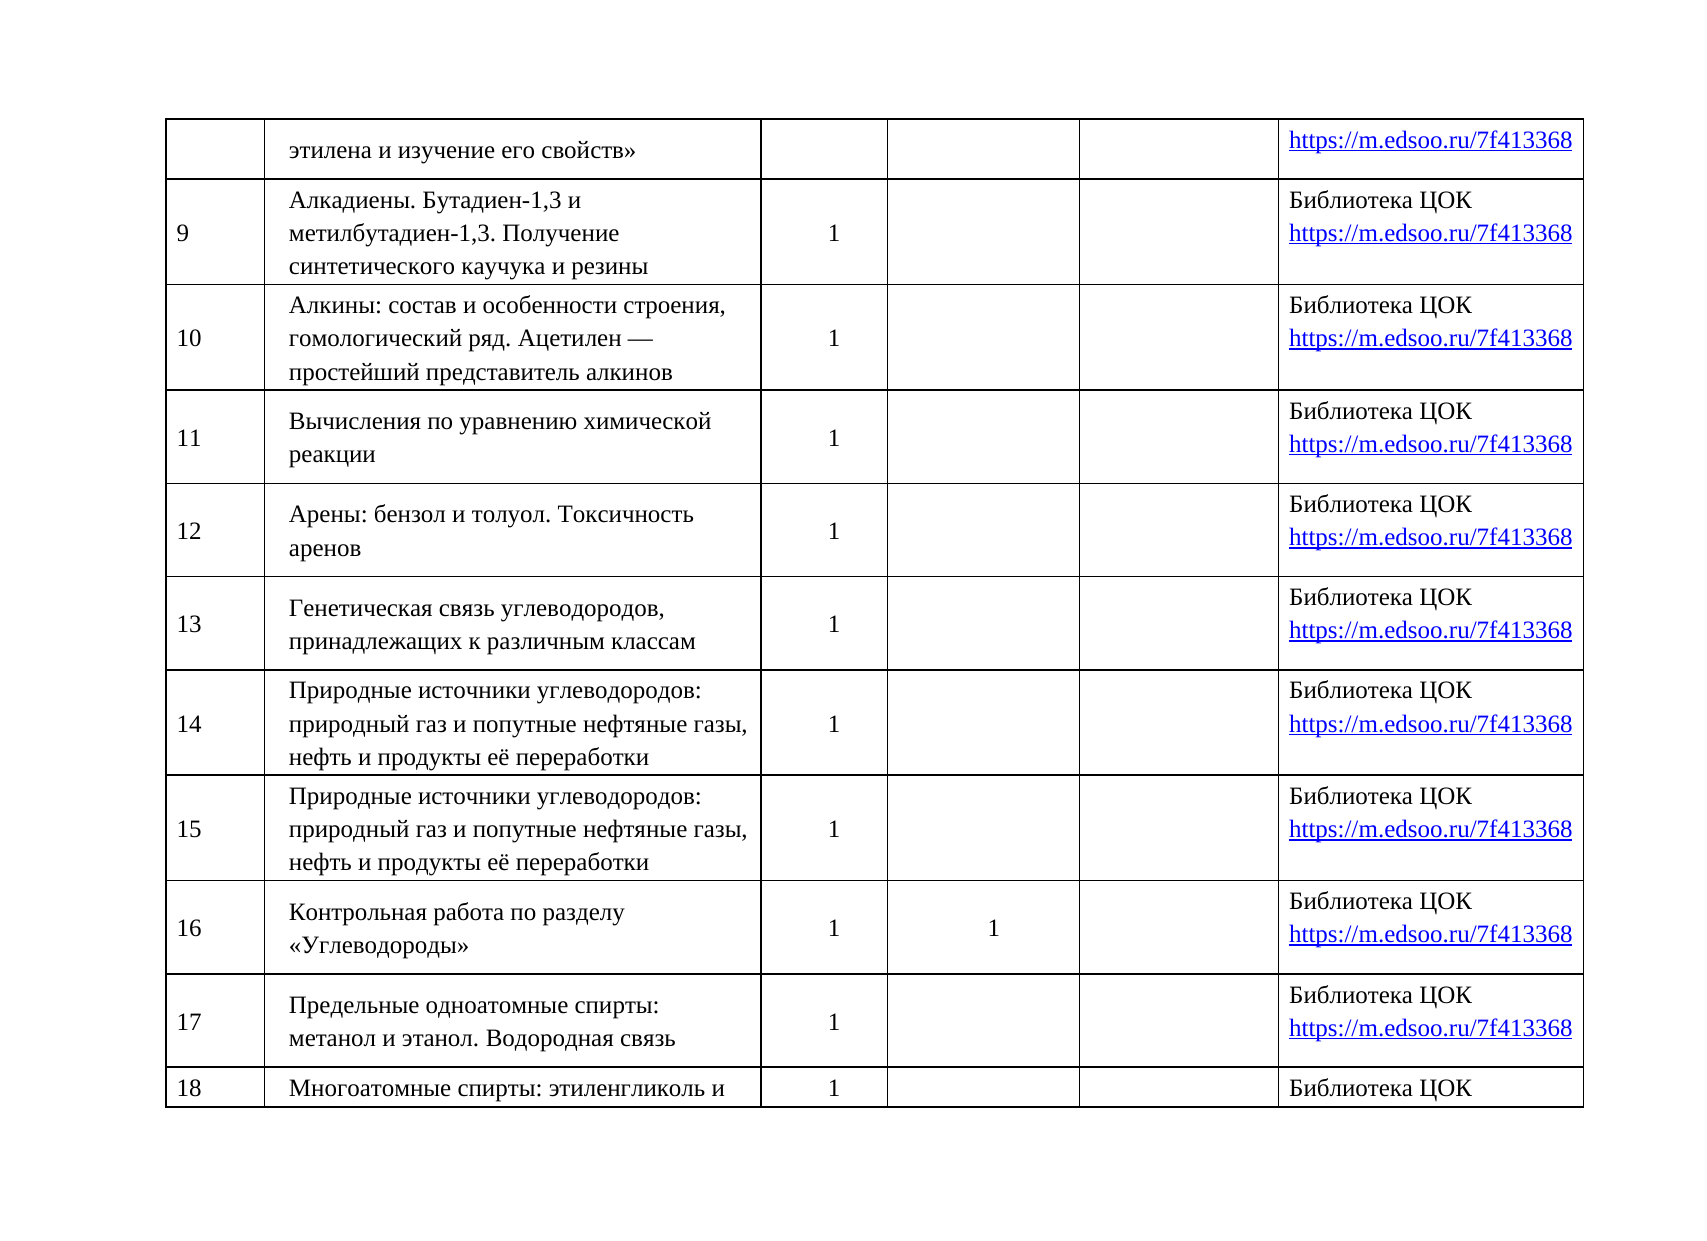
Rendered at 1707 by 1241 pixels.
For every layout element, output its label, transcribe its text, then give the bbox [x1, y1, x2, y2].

table_cell [888, 285, 1079, 389]
table_cell [888, 577, 1079, 669]
table_cell 1 [1080, 120, 1278, 178]
table_cell 1 [762, 1068, 887, 1106]
table_cell [888, 975, 1079, 1066]
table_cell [265, 120, 760, 178]
table_cell 12 [167, 484, 264, 576]
table_cell [1080, 180, 1278, 284]
table_cell 15 [167, 776, 264, 880]
table_cell 14 [167, 671, 264, 774]
table_cell 18 [167, 1068, 264, 1106]
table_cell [265, 1068, 760, 1106]
table_cell 1 [762, 881, 887, 973]
table_cell [1080, 671, 1278, 774]
table_cell [888, 484, 1079, 576]
table_cell 1 [762, 285, 887, 389]
table_cell Контрольная работа по разделу «Углеводороды» [265, 881, 760, 973]
table_cell [1080, 285, 1278, 389]
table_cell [1279, 1068, 1583, 1106]
table_cell [1080, 391, 1278, 482]
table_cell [1279, 120, 1583, 178]
table_cell [1080, 577, 1278, 669]
table_cell Библиотека ЦОК https://m.edsoo.ru/7f413368 [1279, 881, 1583, 973]
table_cell Библиотека ЦОК https://m.edsoo.ru/7f413368 [1279, 484, 1583, 576]
table_cell 1 [762, 180, 887, 284]
table_cell 8 [167, 120, 264, 178]
table_cell Библиотека ЦОК https://m.edsoo.ru/7f413368 [1279, 391, 1583, 482]
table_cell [1279, 975, 1583, 1066]
table_cell Арены: бензол и толуол. Токсичность аренов [265, 484, 760, 576]
table_cell 1 [762, 391, 887, 482]
table_cell [1080, 776, 1278, 880]
table_cell [888, 1068, 1079, 1106]
table_cell 1 [888, 881, 1079, 973]
table_cell 1 [762, 120, 887, 178]
table_cell 1 [762, 975, 887, 1066]
table_cell [888, 120, 1079, 178]
table_cell Природные источники углеводородов: природный газ и попутные нефтяные газы, нефть и продукты её переработки [265, 671, 760, 774]
table_cell [1080, 484, 1278, 576]
table_cell [1080, 1068, 1278, 1106]
table_cell Вычисления по уравнению химической реакции [265, 391, 760, 482]
table_cell 1 [762, 484, 887, 576]
table_cell Библиотека ЦОК https://m.edsoo.ru/7f413368 [1279, 776, 1583, 880]
table_cell [1080, 881, 1278, 973]
table_cell 1 [762, 577, 887, 669]
table_cell Природные источники углеводородов: природный газ и попутные нефтяные газы, нефть и продукты её переработки [265, 776, 760, 880]
table_cell 11 [167, 391, 264, 482]
table_cell 10 [167, 285, 264, 389]
table_cell Предельные одноатомные спирты: метанол и этанол. Водородная связь [265, 975, 760, 1066]
table_cell [1080, 975, 1278, 1066]
table_cell [888, 776, 1079, 880]
table_cell Алкины: состав и особенности строения, гомологический ряд. Ацетилен — простейший представитель алкинов [265, 285, 760, 389]
table_cell [888, 180, 1079, 284]
table_cell 1 [762, 776, 887, 880]
table_cell Библиотека ЦОК https://m.edsoo.ru/7f413368 [1279, 671, 1583, 774]
table_cell 16 [167, 881, 264, 973]
table_cell [888, 391, 1079, 482]
table_cell Генетическая связь углеводородов, принадлежащих к различным классам [265, 577, 760, 669]
table_cell [888, 671, 1079, 774]
table_cell 13 [167, 577, 264, 669]
table_cell 9 [167, 180, 264, 284]
table_cell Алкадиены. Бутадиен-1,3 и метилбутадиен-1,3. Получение синтетического каучука и резины [265, 180, 760, 284]
table_cell Библиотека ЦОК https://m.edsoo.ru/7f413368 [1279, 577, 1583, 669]
table_cell 1 [762, 671, 887, 774]
table_cell Библиотека ЦОК https://m.edsoo.ru/7f413368 [1279, 285, 1583, 389]
table_cell 17 [167, 975, 264, 1066]
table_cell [1279, 180, 1583, 284]
